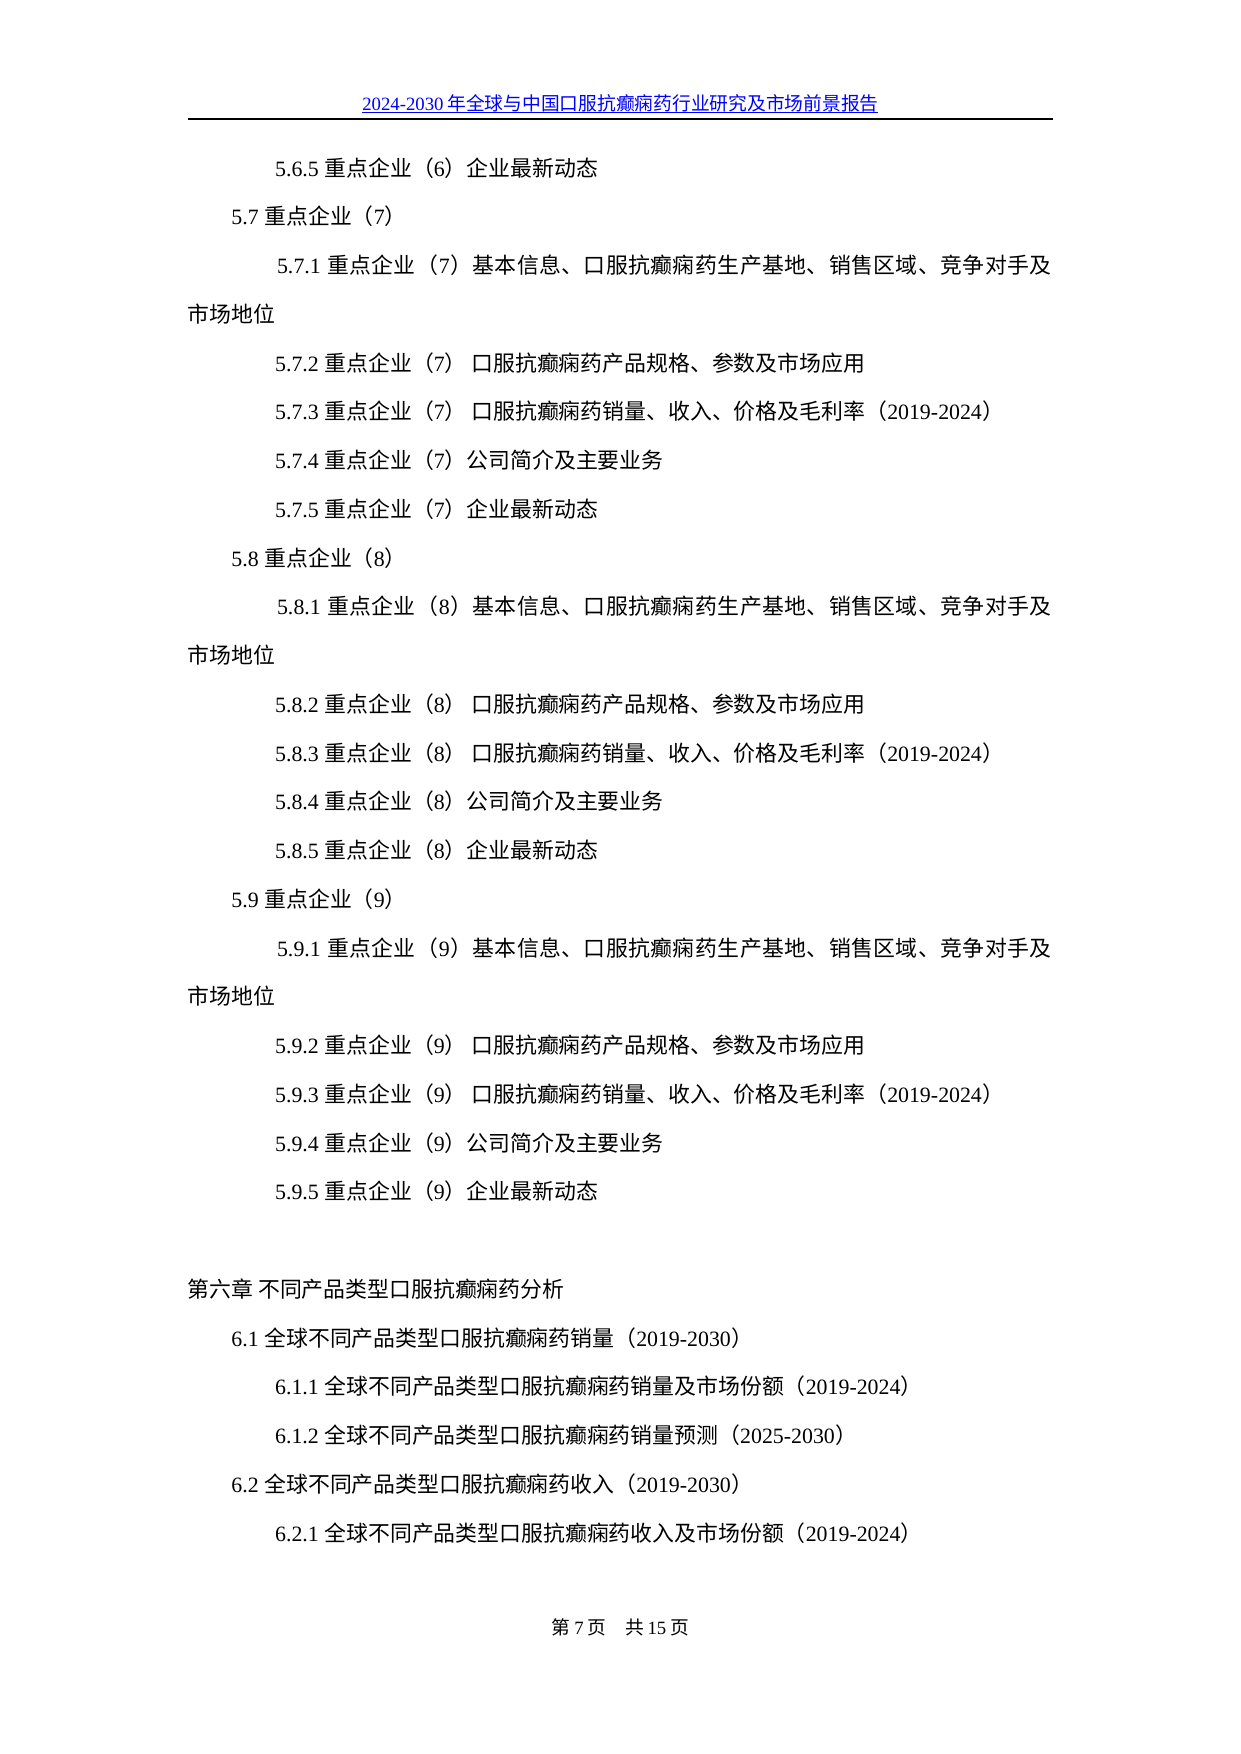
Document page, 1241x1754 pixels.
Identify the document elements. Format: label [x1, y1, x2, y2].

text [187, 150, 1053, 1548]
